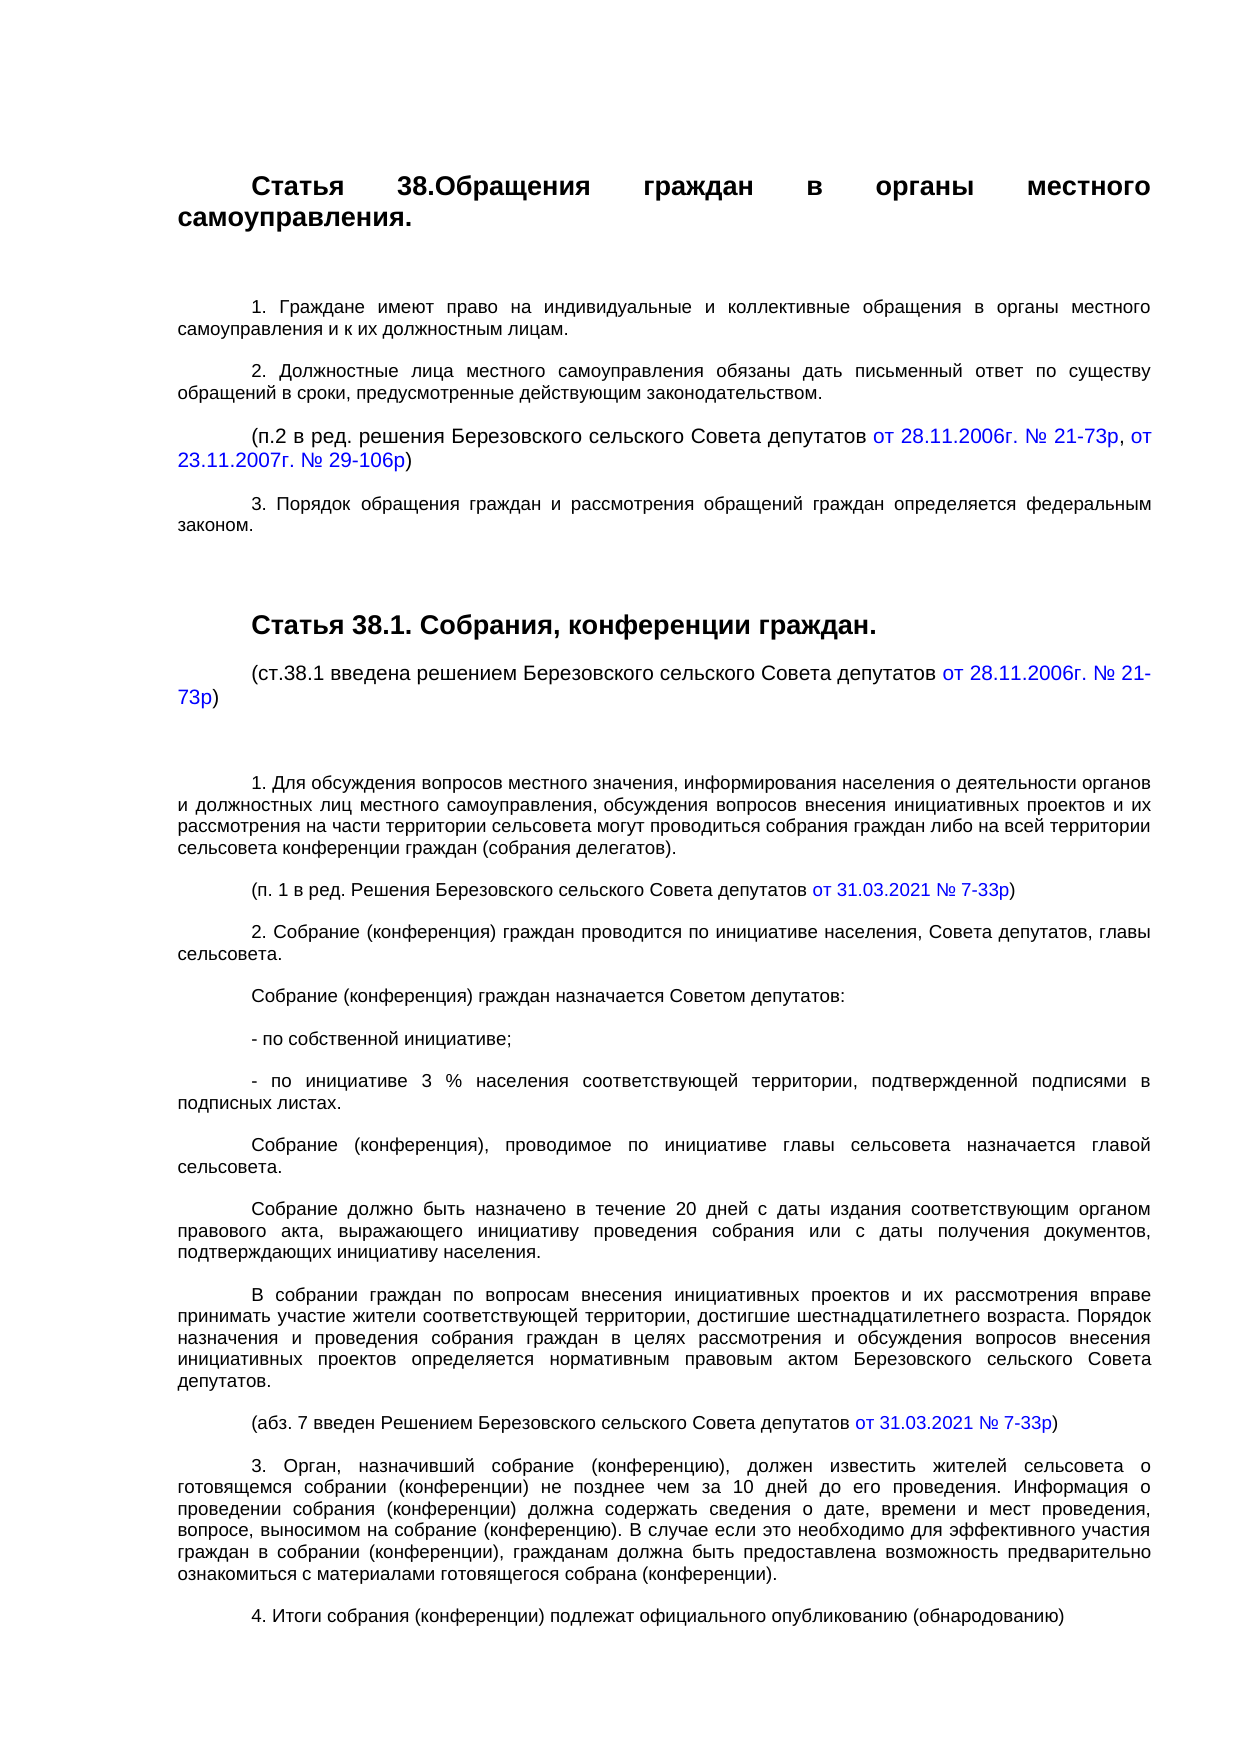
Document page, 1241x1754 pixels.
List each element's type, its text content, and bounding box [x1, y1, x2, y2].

text 2. Должностные лица местного самоуправления обязаны дать письменный ответ по существу обращений в сроки, предусмотренные действующим законодательством. [177, 360, 1152, 403]
text - по инициативе 3 % населения соответствующей территории, подтвержденной подписями в подписных листах. [177, 1070, 1152, 1113]
text В собрании граждан по вопросам внесения инициативных проектов и их рассмотрения вправе принимать участие жители соответствующей территории, достигшие шестнадцатилетнего возраста. Порядок назначения и проведения собрания граждан в целях рассмотрения и обсуждения вопросов внесения инициативных проектов определяется нормативным правовым актом Березовского сельского Совета депутатов. [177, 1283, 1152, 1391]
text 4. Итоги собрания (конференции) подлежат официального опубликованию (обнародованию) [177, 1605, 1152, 1626]
text 1. Граждане имеют право на индивидуальные и коллективные обращения в органы местного самоуправления и к их должностным лицам. [177, 296, 1152, 339]
text 3. Порядок обращения граждан и рассмотрения обращений граждан определяется федеральным законом. [177, 493, 1152, 536]
text (п. 1 в ред. Решения Березовского сельского Совета депутатов от 31.03.2021 № 7-33р) [177, 879, 1152, 901]
text (ст.38.1 введена решением Березовского сельского Совета депутатов от 28.11.2006г. № 21-73р) [177, 661, 1152, 709]
text Собрание (конференция) граждан назначается Советом депутатов: [177, 985, 1152, 1007]
text Статья 38.1. Собрания, конференции граждан. [177, 609, 1152, 640]
text (абз. 7 введен Решением Березовского сельского Совета депутатов от 31.03.2021 № 7-33р) [177, 1412, 1152, 1434]
text Собрание (конференция), проводимое по инициативе главы сельсовета назначается главой сельсовета. [177, 1134, 1152, 1177]
text Статья 38.Обращения граждан в органы местного самоуправления. [177, 170, 1152, 233]
text 1. Для обсуждения вопросов местного значения, информирования населения о деятельности органов и должностных лиц местного самоуправления, обсуждения вопросов внесения инициативных проектов и их рассмотрения на части территории сельсовета могут проводиться собрания граждан либо на всей территории сельсовета конференции граждан (собрания делегатов). [177, 772, 1152, 858]
text - по собственной инициативе; [177, 1028, 1152, 1049]
text (п.2 в ред. решения Березовского сельского Совета депутатов от 28.11.2006г. № 21-73р, от 23.11.2007г. № 29-106р) [177, 424, 1152, 472]
text 3. Орган, назначивший собрание (конференцию), должен известить жителей сельсовета о готовящемся собрании (конференции) не позднее чем за 10 дней до его проведения. Информация о проведении собрания (конференции) должна содержать сведения о дате, времени и мест проведения, вопросе, выносимом на собрание (конференцию). В случае если это необходимо для эффективного участия граждан в собрании (конференции), гражданам должна быть предоставлена возможность предварительно ознакомиться с материалами готовящегося собрана (конференции). [177, 1454, 1152, 1584]
text 2. Собрание (конференция) граждан проводится по инициативе населения, Совета депутатов, главы сельсовета. [177, 921, 1152, 964]
text Собрание должно быть назначено в течение 20 дней с даты издания соответствующим органом правового акта, выражающего инициативу проведения собрания или с даты получения документов, подтверждающих инициативу населения. [177, 1198, 1152, 1263]
